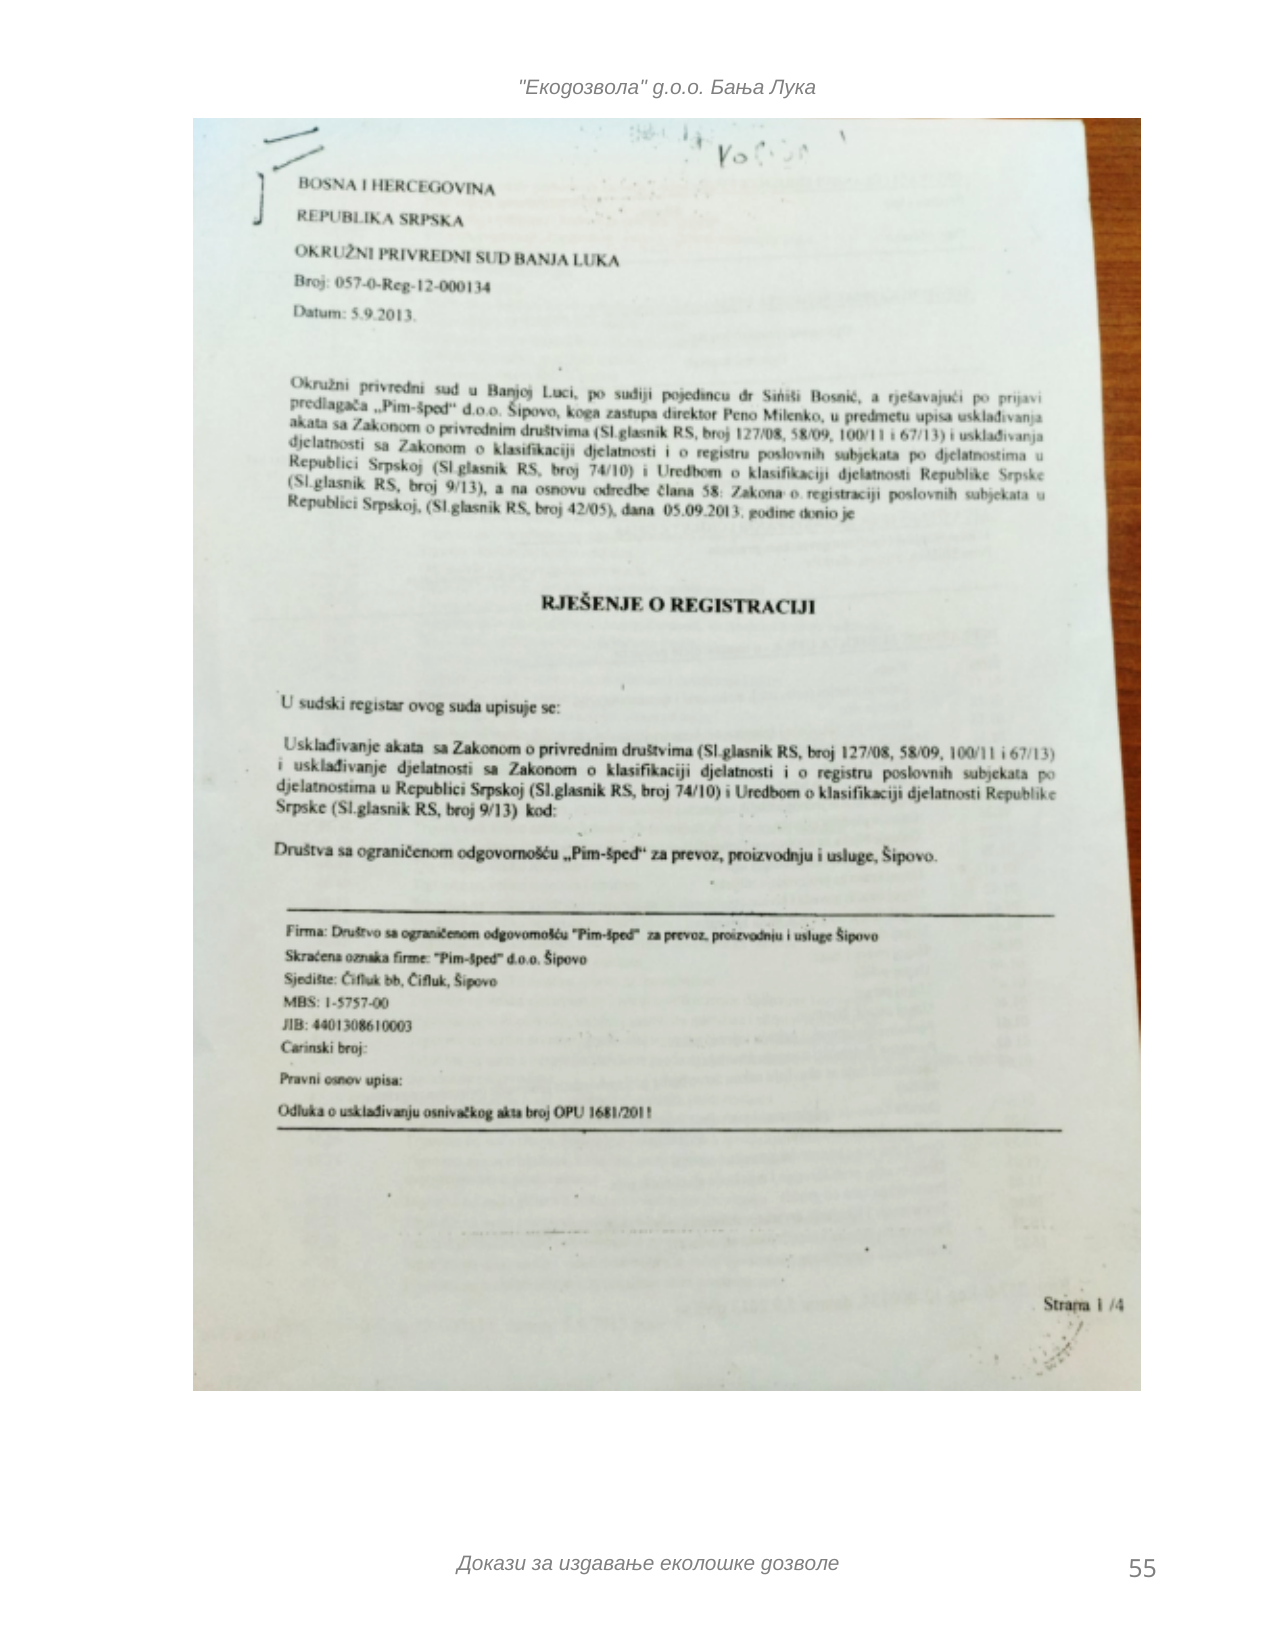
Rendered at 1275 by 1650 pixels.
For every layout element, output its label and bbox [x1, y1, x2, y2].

picture [193, 118, 1141, 1391]
